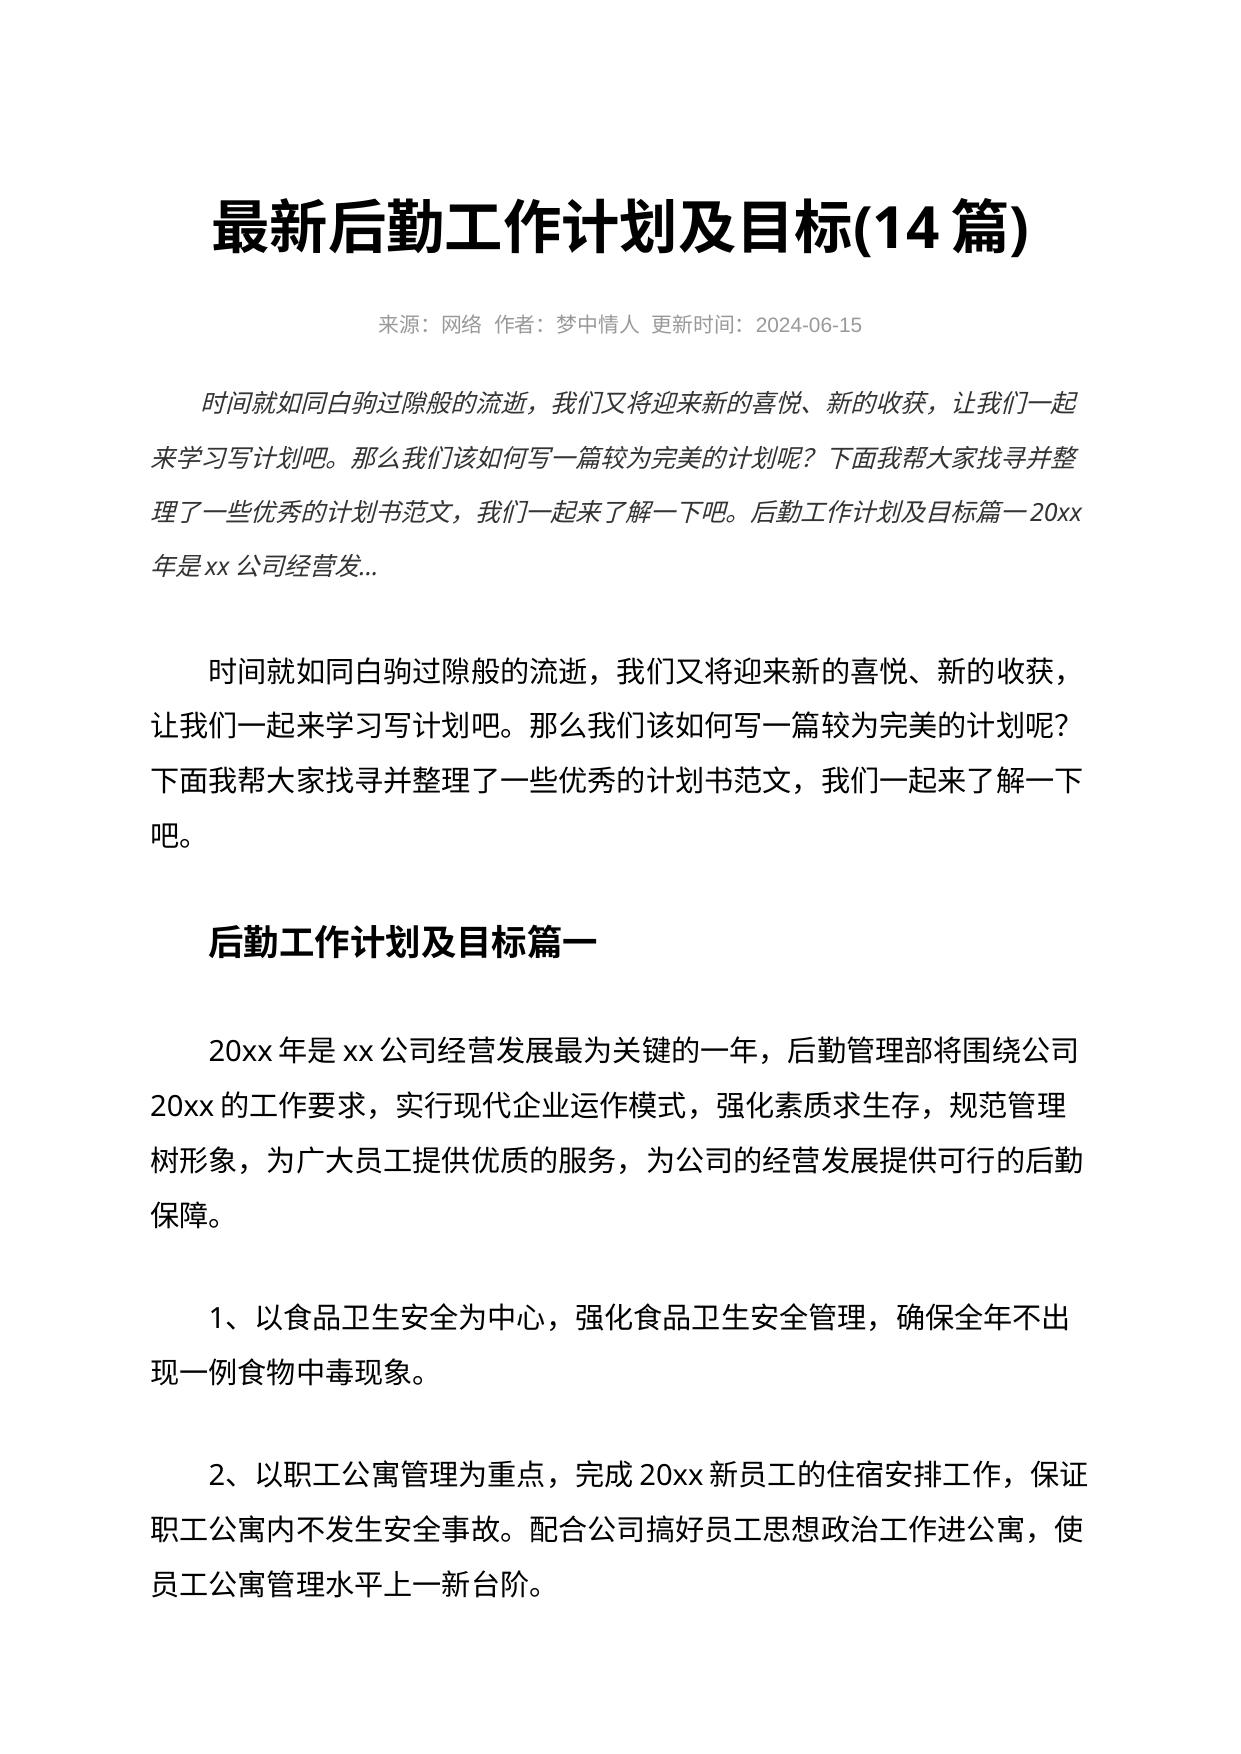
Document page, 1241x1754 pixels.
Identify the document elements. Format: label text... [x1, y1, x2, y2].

text 1、以食品卫生安全为中心，强化食品卫生安全管理，确保全年不出现一例食物中毒现象。 [150, 1295, 1090, 1392]
text 20xx年是xx公司经营发展最为关键的一年，后勤管理部将围绕公司20xx的工作要求，实行现代企业运作模式，强化素质求生存，规范管理树形象，为广大员工提供优质的服务，为公司的经营发展提供可行的后勤保障。 [150, 1028, 1090, 1235]
text 2、以职工公寓管理为重点，完成20xx新员工的住宿安排工作，保证职工公寓内不发生安全事故。配合公司搞好员工思想政治工作进公寓，使员工公寓管理水平上一新台阶。 [150, 1451, 1090, 1604]
text 时间就如同白驹过隙般的流逝，我们又将迎来新的喜悦、新的收获，让我们一起来学习写计划吧。那么我们该如何写一篇较为完美的计划呢？下面我帮大家找寻并整理了一些优秀的计划书范文，我们一起来了解一下吧。后勤工作计划及目标篇一20xx年是xx公司经营发... [150, 384, 1090, 583]
text 时间就如同白驹过隙般的流逝，我们又将迎来新的喜悦、新的收获，让我们一起来学习写计划吧。那么我们该如何写一篇较为完美的计划呢？下面我帮大家找寻并整理了一些优秀的计划书范文，我们一起来了解一下吧。 [150, 648, 1090, 855]
text 后勤工作计划及目标篇一 [150, 914, 1090, 966]
subtitle 最新后勤工作计划及目标(14篇) [150, 181, 1090, 266]
text 来源：网络 作者：梦中情人 更新时间：2024-06-15 [150, 313, 1090, 337]
